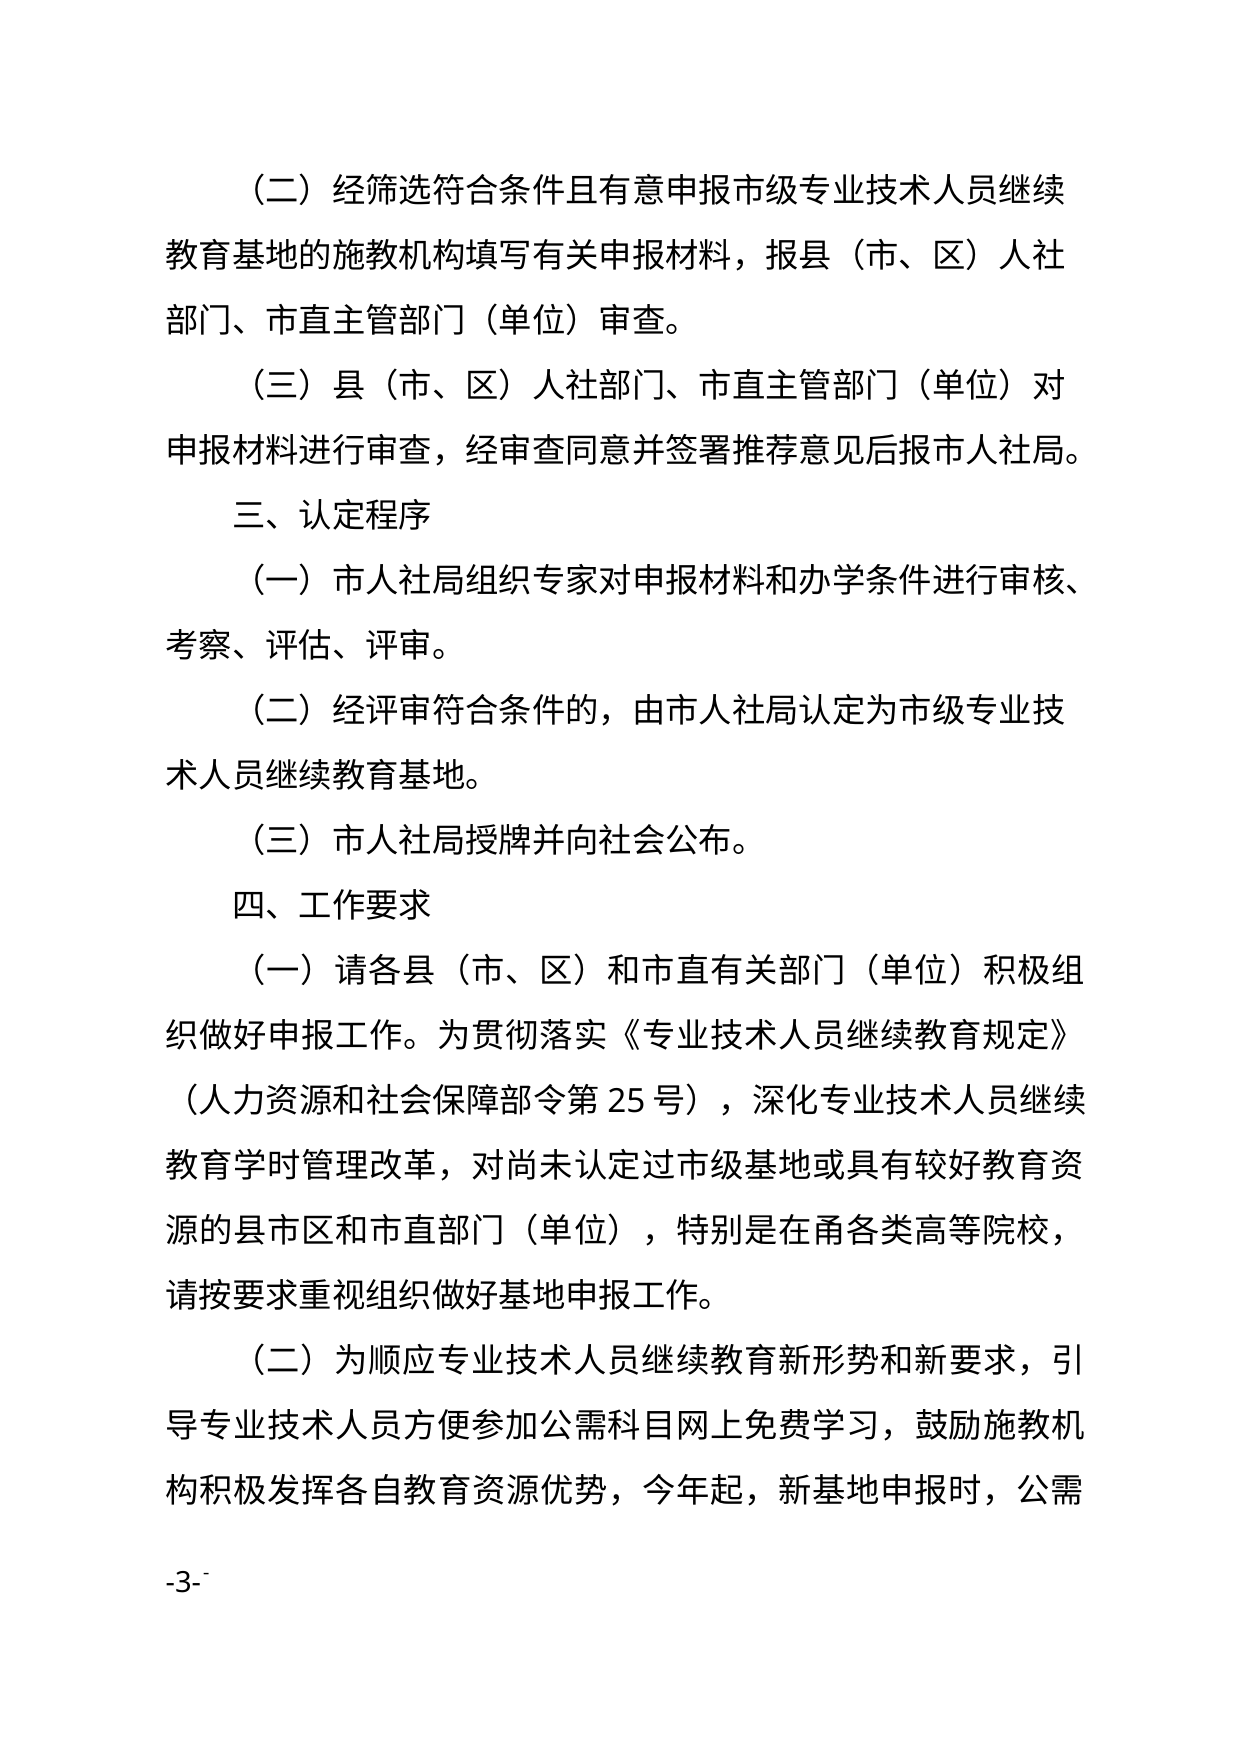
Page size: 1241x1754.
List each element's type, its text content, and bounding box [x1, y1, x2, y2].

text （二）经评审符合条件的，由市人社局认定为市级专业技术人员继续教育基地。 [165, 676, 1087, 806]
text 三、认定程序 [165, 481, 1087, 546]
text 四、工作要求 [165, 871, 1087, 936]
text （一）市人社局组织专家对申报材料和办学条件进行审核、 [165, 546, 1087, 611]
text （三）县（市、区）人社部门、市直主管部门（单位）对申报材料进行审查，经审查同意并签署推荐意见后报市人社局。 [165, 351, 1087, 481]
text （一）请各县（市、区）和市直有关部门（单位）积极组织做好申报工作。为贯彻落实《专业技术人员继续教育规定》（人力资源和社会保障部令第25号），深化专业技术人员继续教育学时管理改革，对尚未认定过市级基地或具有较好教育资源的县市区和市直部门（单位），特别是在甬各类高等院校，请按要求重视组织做好基地申报工作。 [165, 936, 1087, 1326]
text （二）经筛选符合条件且有意申报市级专业技术人员继续教育基地的施教机构填写有关申报材料，报县（市、区）人社部门、市直主管部门（单位）审查。 [165, 156, 1087, 351]
text 考察、评估、评审。 [165, 611, 1087, 676]
text （三）市人社局授牌并向社会公布。 [165, 806, 1087, 871]
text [165, 1326, 1087, 1521]
